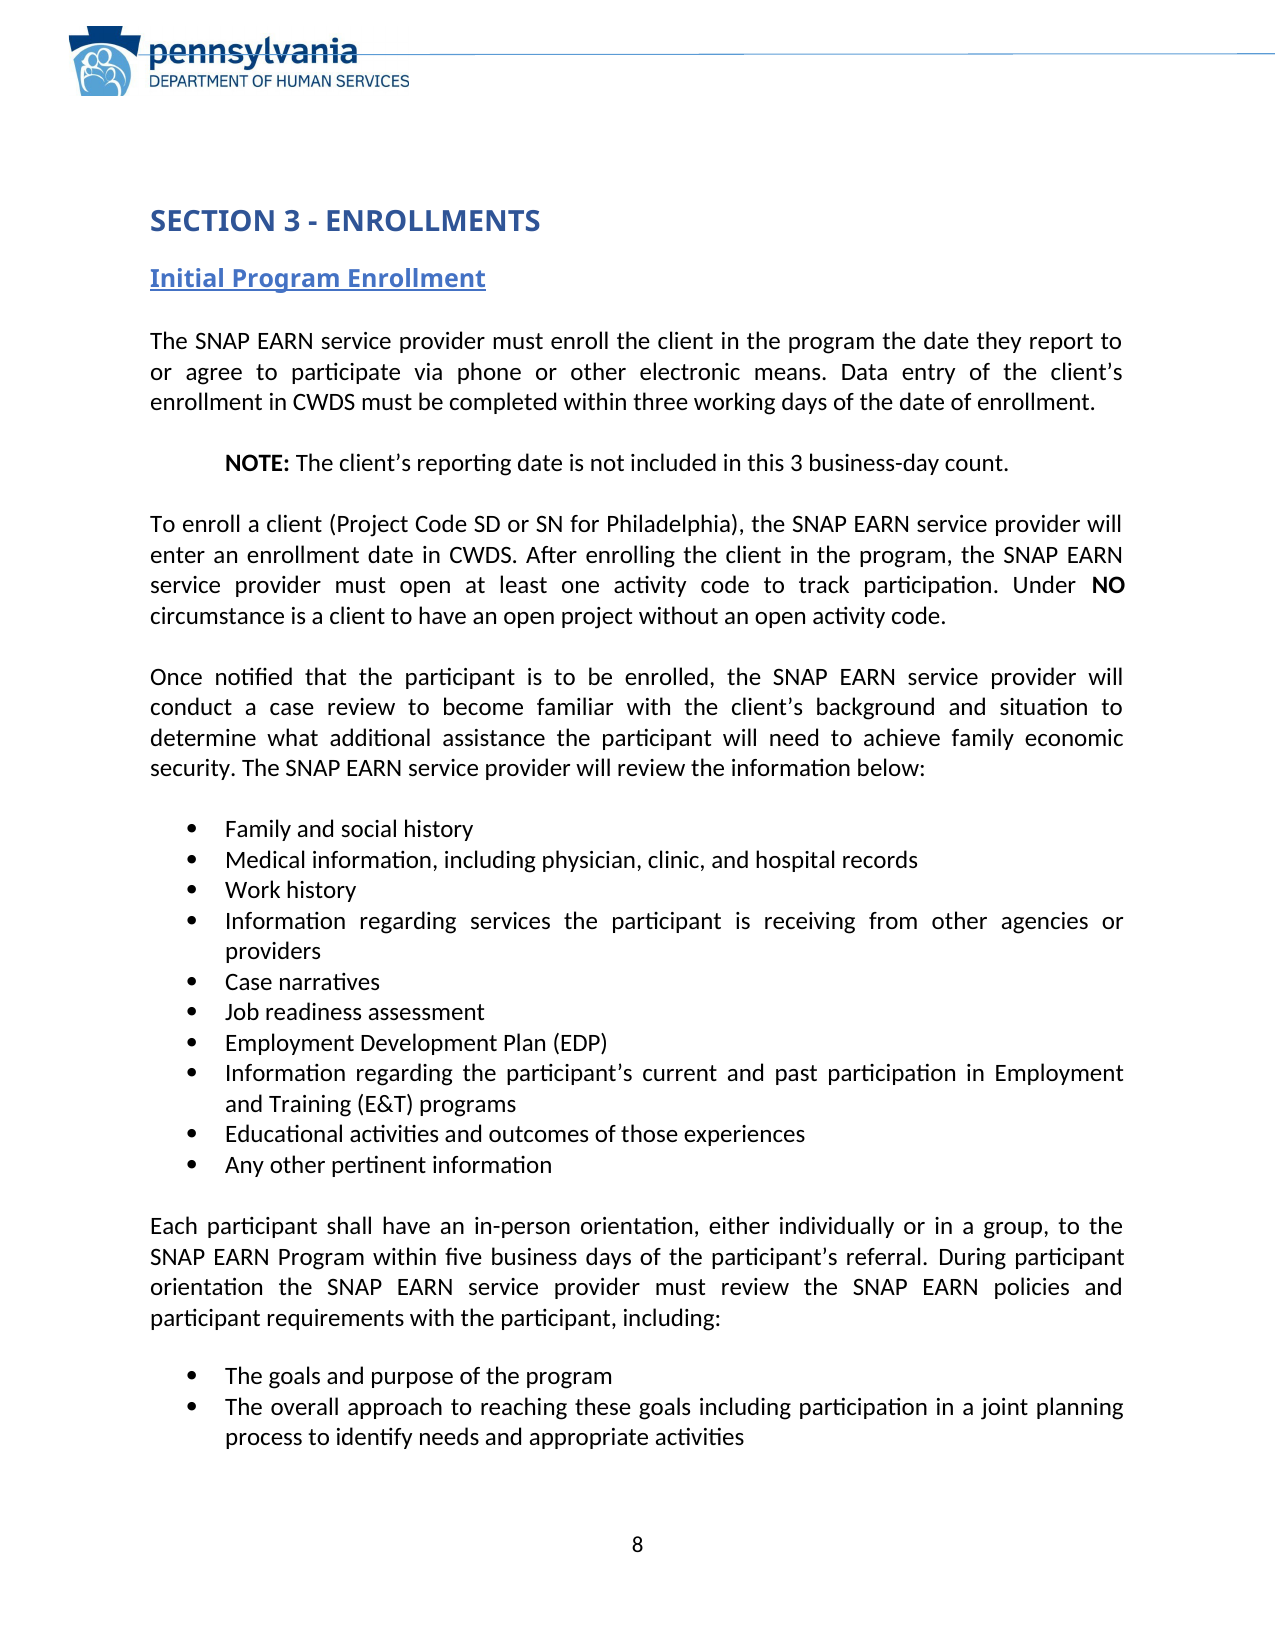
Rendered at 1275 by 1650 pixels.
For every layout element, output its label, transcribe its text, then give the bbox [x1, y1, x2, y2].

list The goals and purpose of the program [187, 1360, 1125, 1391]
text The SNAP EARN service provider must enroll the client in the program the date they report to or agree to participate via phone or other electronic means. Data entry of the client’s enrollment in CWDS must be completed within three working days of the date of enrollment. [150, 325, 1125, 417]
list The overall approach to reaching these goals including participation in a joint planning process to identify needs and appropriate activities [187, 1391, 1125, 1452]
picture [68, 26, 409, 96]
list Educational activities and outcomes of those experiences [187, 1119, 1125, 1149]
text Each participant shall have an in-person orientation, either individually or in a group, to the SNAP EARN Program within five business days of the participant’s referral. During participant orientation the SNAP EARN service provider must review the SNAP EARN policies and participant requirements with the participant, including: [150, 1210, 1125, 1332]
list Family and social history [187, 813, 1125, 844]
text Once notified that the participant is to be enrolled, the SNAP EARN service provider will conduct a case review to become familiar with the client’s background and situation to determine what additional assistance the participant will need to achieve family economic security. The SNAP EARN service provider will review the information below: [150, 661, 1125, 783]
list Work history [187, 874, 1125, 905]
list Medical information, including physician, clinic, and hospital records [187, 844, 1125, 874]
list Any other pertinent information [187, 1149, 1125, 1180]
text Initial Program Enrollment [150, 261, 1125, 294]
list Job readiness assessment [187, 997, 1125, 1027]
list Information regarding the participant’s current and past participation in Employment and Training (E&T) programs [187, 1058, 1125, 1119]
text NOTE: The client’s reporting date is not included in this 3 business-day count. [150, 447, 1125, 478]
list Case narratives [187, 966, 1125, 997]
text SECTION 3 - ENROLLMENTS [150, 200, 1125, 240]
list Information regarding services the participant is receiving from other agencies or providers [187, 905, 1125, 966]
text To enroll a client (Project Code SD or SN for Philadelphia), the SNAP EARN service provider will enter an enrollment date in CWDS. After enrolling the client in the program, the SNAP EARN service provider must open at least one activity code to track participation. Under NO circumstance is a client to have an open project without an open activity code. [150, 508, 1125, 630]
list Employment Development Plan (EDP) [187, 1027, 1125, 1058]
